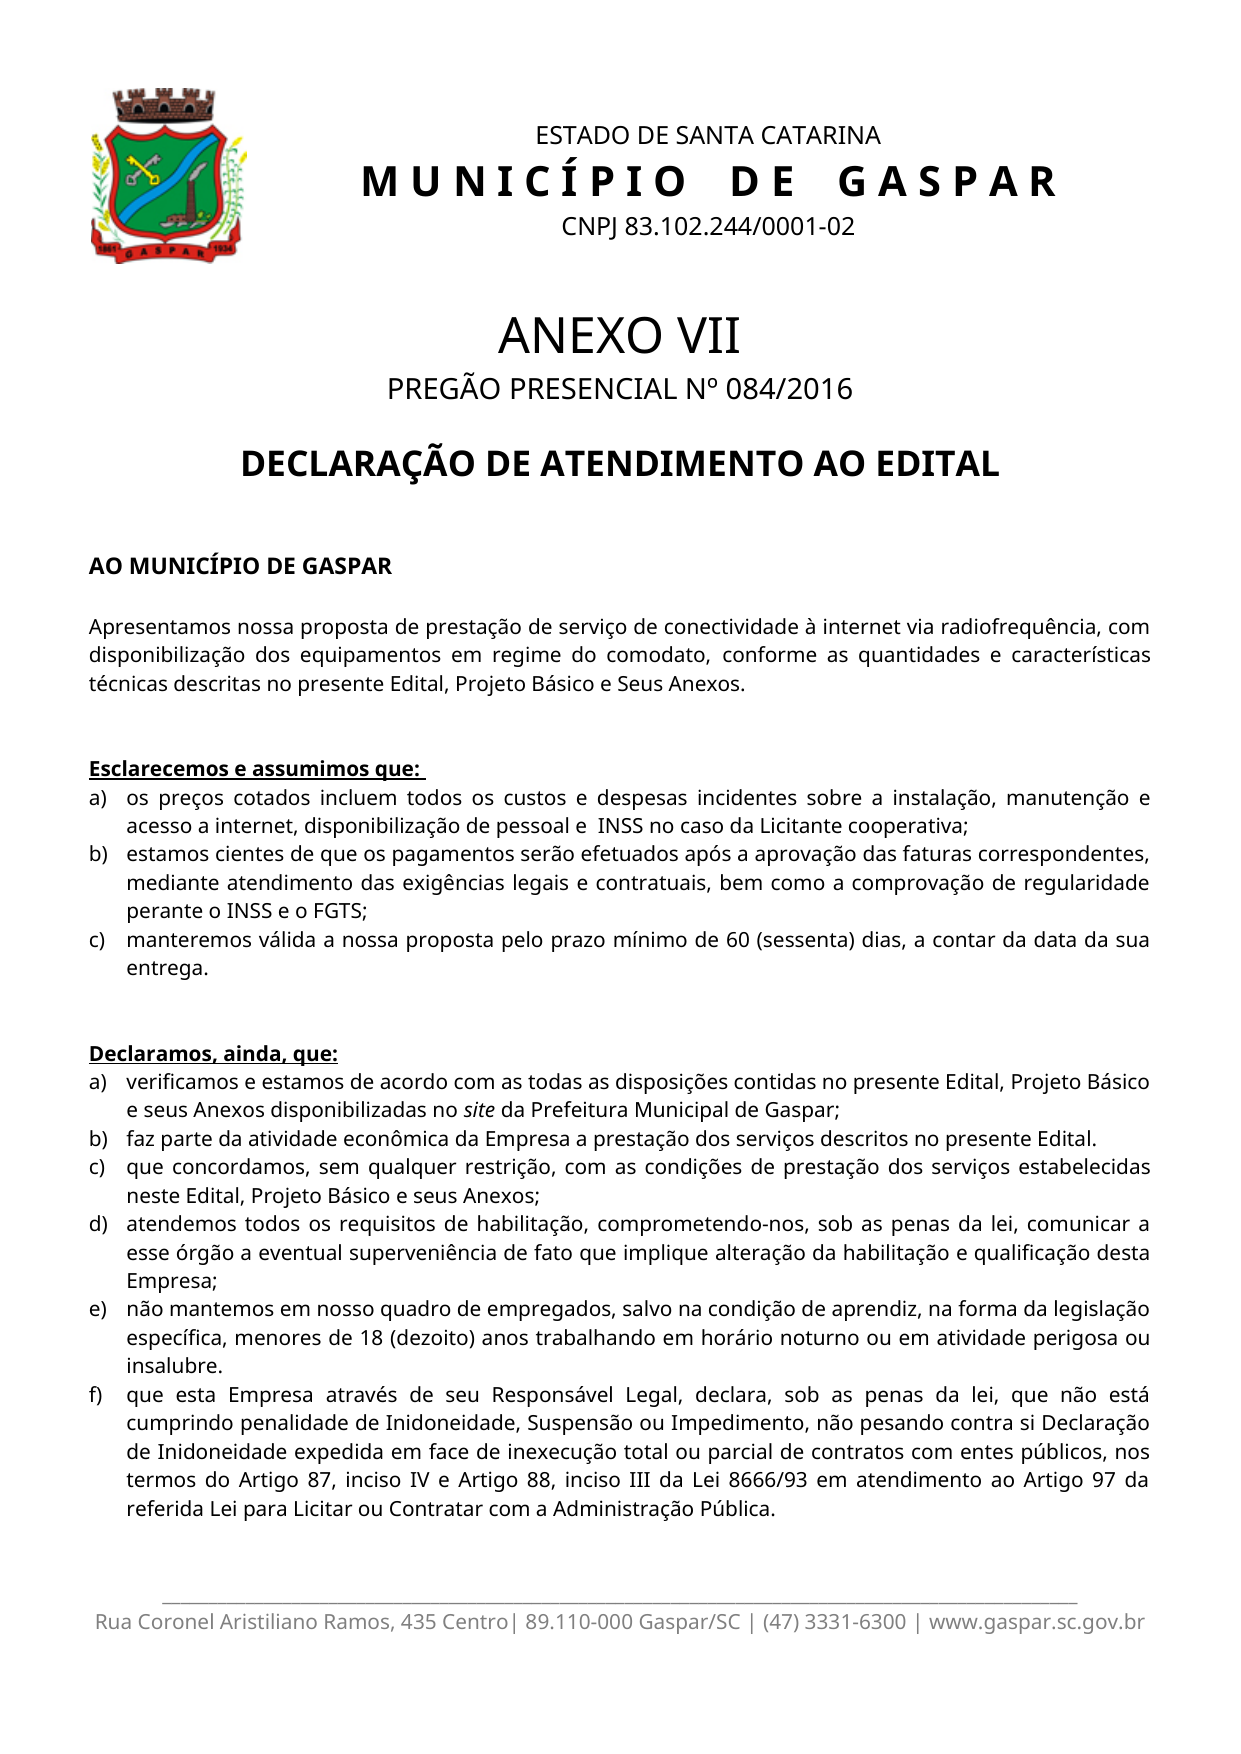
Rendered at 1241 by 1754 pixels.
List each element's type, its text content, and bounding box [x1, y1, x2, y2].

text AO MUNICÍPIO DE GASPAR [89, 549, 1152, 581]
list verificamos e estamos de acordo com as todas as disposições contidas no presente Edital, Projeto Básico e seus Anexos disponibilizadas no site da Prefeitura Municipal de Gaspar; [89, 1067, 1152, 1124]
text Declaramos, ainda, que: [89, 1039, 1152, 1067]
list manteremos válida a nossa proposta pelo prazo mínimo de 60 (sessenta) dias, a contar da data da sua entrega. [89, 925, 1152, 982]
picture [91, 88, 247, 264]
text ANEXO VII [89, 300, 1152, 368]
text Apresentamos nossa proposta de prestação de serviço de conectividade à internet via radiofrequência, com disponibilização dos equipamentos em regime do comodato, conforme as quantidades e características técnicas descritas no presente Edital, Projeto Básico e Seus Anexos. [89, 612, 1152, 697]
list estamos cientes de que os pagamentos serão efetuados após a aprovação das faturas correspondentes, mediante atendimento das exigências legais e contratuais, bem como a comprovação de regularidade perante o INSS e o FGTS; [89, 839, 1152, 925]
list os preços cotados incluem todos os custos e despesas incidentes sobre a instalação, manutenção e acesso a internet, disponibilização de pessoal e INSS no caso da Licitante cooperativa; [89, 783, 1152, 839]
list atendemos todos os requisitos de habilitação, comprometendo-nos, sob as penas da lei, comunicar a esse órgão a eventual superveniência de fato que implique alteração da habilitação e qualificação desta Empresa; [89, 1209, 1152, 1294]
list que esta Empresa através de seu Responsável Legal, declara, sob as penas da lei, que não está cumprindo penalidade de Inidoneidade, Suspensão ou Impedimento, não pesando contra si Declaração de Inidoneidade expedida em face de inexecução total ou parcial de contratos com entes públicos, nos termos do Artigo 87, inciso IV e Artigo 88, inciso III da Lei 8666/93 em atendimento ao Artigo 97 da referida Lei para Licitar ou Contratar com a Administração Pública. [89, 1380, 1152, 1522]
list não mantemos em nosso quadro de empregados, salvo na condição de aprendiz, na forma da legislação específica, menores de 18 (dezoito) anos trabalhando em horário noturno ou em atividade perigosa ou insalubre. [89, 1294, 1152, 1380]
text Esclarecemos e assumimos que: [89, 754, 1152, 783]
list faz parte da atividade econômica da Empresa a prestação dos serviços descritos no presente Edital. [89, 1124, 1152, 1152]
text DECLARAÇÃO DE ATENDIMENTO AO EDITAL [89, 439, 1151, 487]
text PREGÃO PRESENCIAL Nº 084/2016 [89, 368, 1152, 408]
list que concordamos, sem qualquer restrição, com as condições de prestação dos serviços estabelecidas neste Edital, Projeto Básico e seus Anexos; [89, 1152, 1152, 1209]
